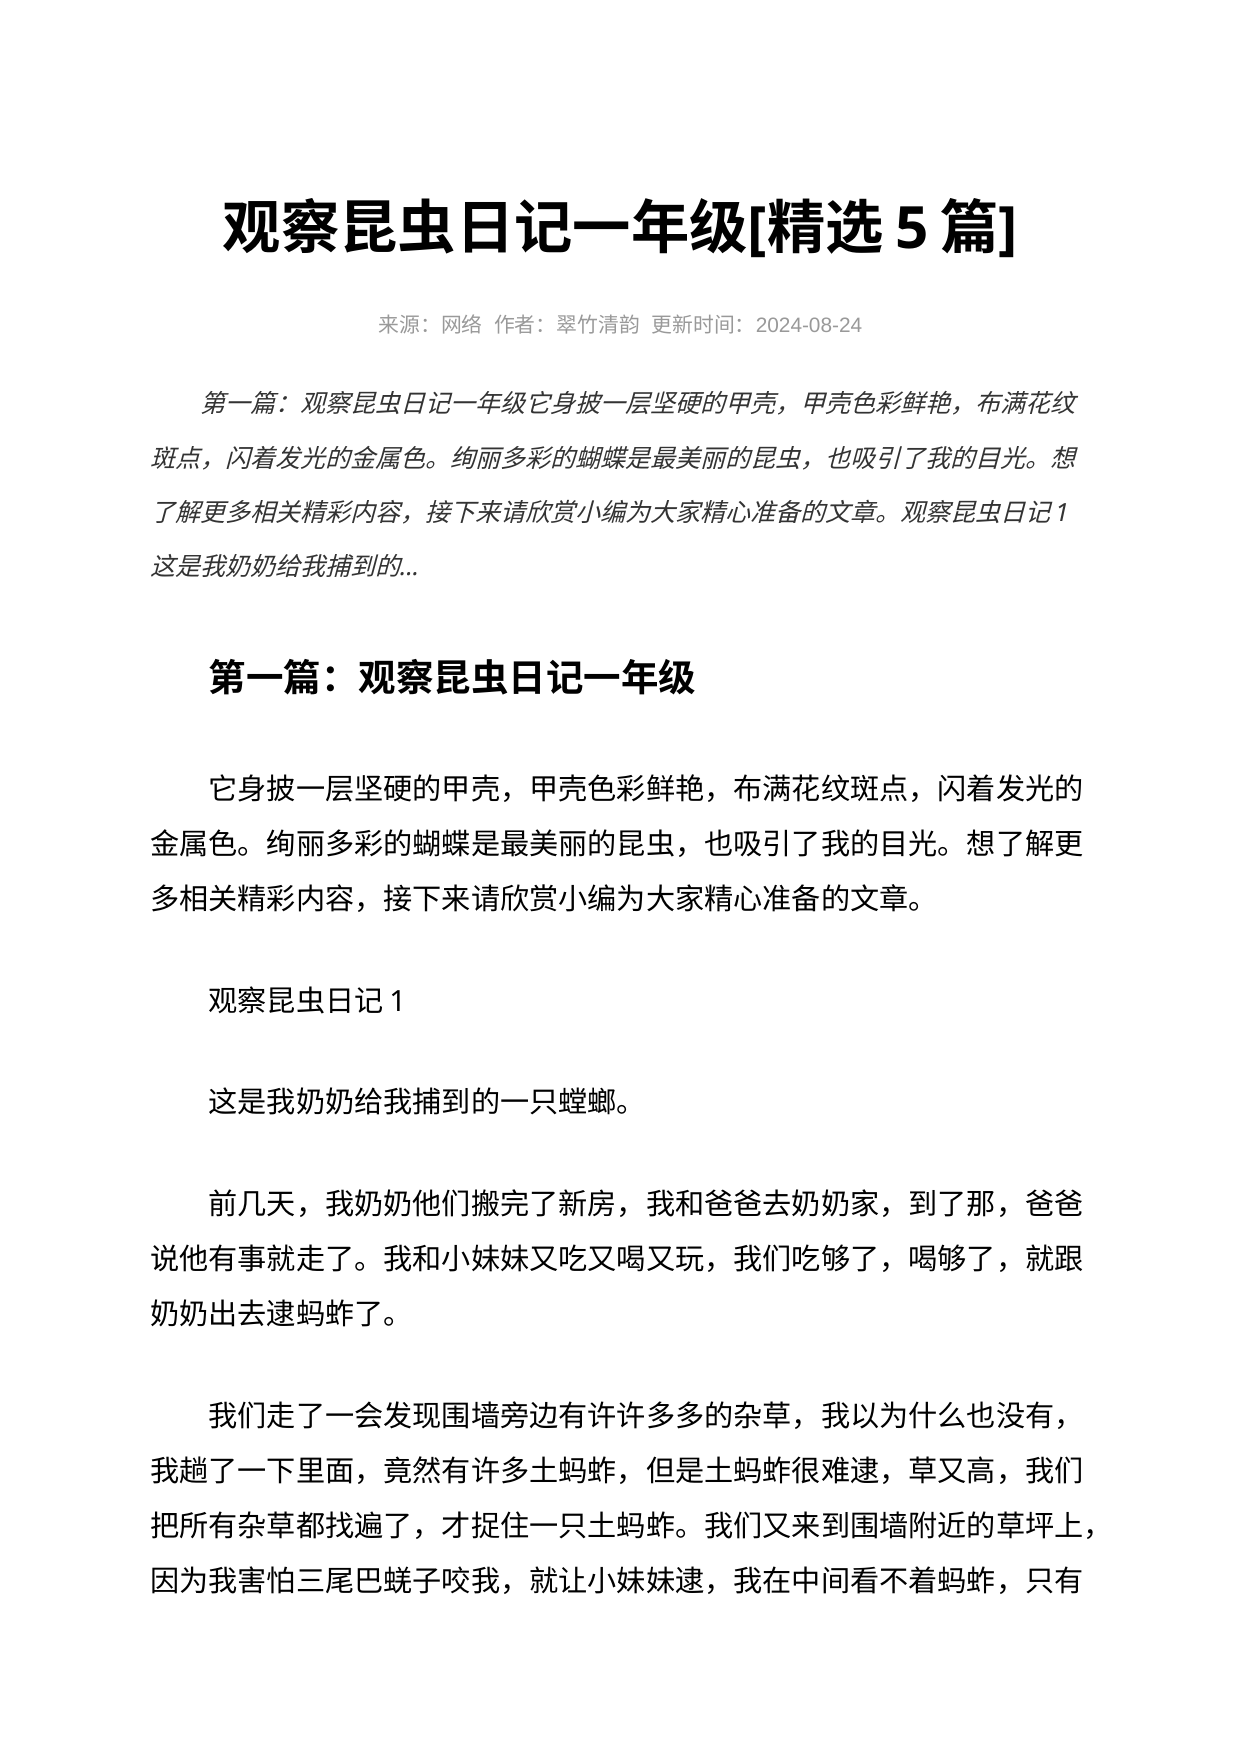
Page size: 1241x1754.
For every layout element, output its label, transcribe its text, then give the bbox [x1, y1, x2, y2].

text 它身披一层坚硬的甲壳，甲壳色彩鲜艳，布满花纹斑点，闪着发光的金属色。绚丽多彩的蝴蝶是最美丽的昆虫，也吸引了我的目光。想了解更多相关精彩内容，接下来请欣赏小编为大家精心准备的文章。 [150, 766, 1090, 918]
text 第一篇：观察昆虫日记一年级它身披一层坚硬的甲壳，甲壳色彩鲜艳，布满花纹斑点，闪着发光的金属色。绚丽多彩的蝴蝶是最美丽的昆虫，也吸引了我的目光。想了解更多相关精彩内容，接下来请欣赏小编为大家精心准备的文章。观察昆虫日记1这是我奶奶给我捕到的... [150, 384, 1090, 583]
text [150, 1392, 1090, 1599]
text 来源：网络 作者：翠竹清韵 更新时间：2024-08-24 [150, 313, 1090, 337]
text 前几天，我奶奶他们搬完了新房，我和爸爸去奶奶家，到了那，爸爸说他有事就走了。我和小妹妹又吃又喝又玩，我们吃够了，喝够了，就跟奶奶出去逮蚂蚱了。 [150, 1181, 1090, 1333]
text 这是我奶奶给我捕到的一只螳螂。 [150, 1079, 1090, 1121]
text 观察昆虫日记1 [150, 977, 1090, 1019]
text 第一篇：观察昆虫日记一年级 [150, 648, 1090, 702]
subtitle 观察昆虫日记一年级[精选5篇] [150, 181, 1090, 266]
